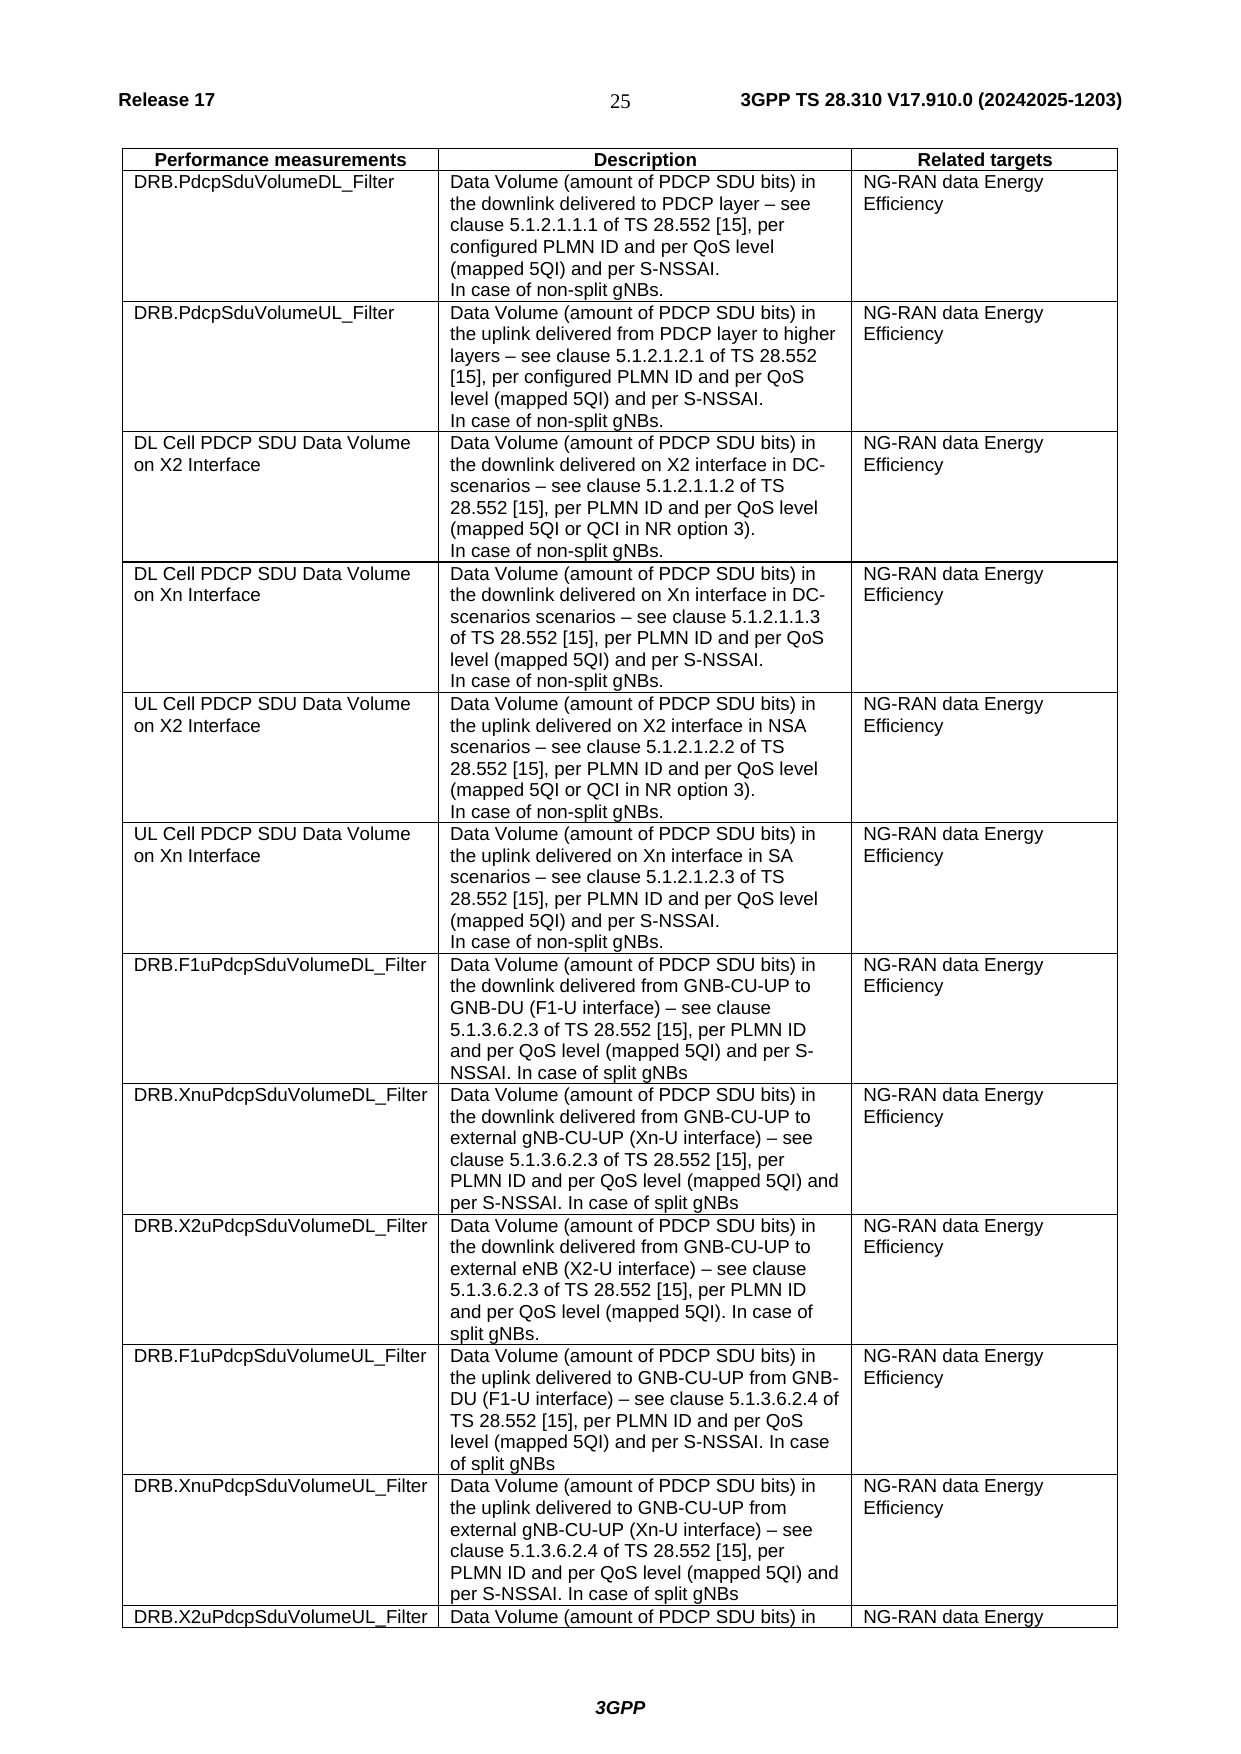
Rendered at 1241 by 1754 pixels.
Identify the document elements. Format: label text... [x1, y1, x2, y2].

table_cell NG-RAN data Energy Efficiency [852, 563, 1117, 692]
table_cell NG-RAN data Energy Efficiency [852, 171, 1117, 301]
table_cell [439, 1606, 851, 1627]
table_cell NG-RAN data Energy Efficiency [852, 823, 1117, 953]
table_cell NG-RAN data Energy Efficiency [852, 693, 1117, 822]
table_cell NG-RAN data Energy Efficiency [852, 954, 1117, 1083]
table_cell DRB.F1uPdcpSduVolumeDL_Filter [123, 954, 438, 1083]
table_cell DRB.XnuPdcpSduVolumeUL_Filter [123, 1475, 438, 1605]
table_cell DRB.X2uPdcpSduVolumeDL_Filter [123, 1215, 438, 1344]
table_cell NG-RAN data Energy Efficiency [852, 1084, 1117, 1213]
table_cell NG-RAN data Energy Efficiency [852, 1345, 1117, 1474]
table_cell NG-RAN data Energy Efficiency [852, 432, 1117, 561]
table_header Performance measurements [123, 149, 438, 170]
table_cell DL Cell PDCP SDU Data Volume on Xn Interface [123, 563, 438, 692]
table_cell Data Volume (amount of PDCP SDU bits) in the downlink delivered to PDCP layer – see clause 5.1.2.1.1.1 of TS 28.552 [15], per configured PLMN ID and per QoS level (mapped 5QI) and per S-NSSAI. In case of non-split gNBs. [439, 171, 851, 301]
table_cell Data Volume (amount of PDCP SDU bits) in the downlink delivered from GNB-CU-UP to GNB-DU (F1-U interface) – see clause 5.1.3.6.2.3 of TS 28.552 [15], per PLMN ID and per QoS level (mapped 5QI) and per S-NSSAI. In case of split gNBs [439, 954, 851, 1083]
table_cell NG-RAN data Energy Efficiency [852, 1475, 1117, 1605]
table_cell DRB.XnuPdcpSduVolumeDL_Filter [123, 1084, 438, 1213]
table_cell DRB.PdcpSduVolumeDL_Filter [123, 171, 438, 301]
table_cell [123, 1606, 438, 1627]
table_cell DL Cell PDCP SDU Data Volume on X2 Interface [123, 432, 438, 561]
table_cell NG-RAN data Energy Efficiency [852, 1215, 1117, 1344]
table_cell Data Volume (amount of PDCP SDU bits) in the downlink delivered from GNB-CU-UP to external gNB-CU-UP (Xn-U interface) – see clause 5.1.3.6.2.3 of TS 28.552 [15], per PLMN ID and per QoS level (mapped 5QI) and per S-NSSAI. In case of split gNBs [439, 1084, 851, 1213]
table_header Related targets [852, 149, 1117, 170]
table_cell Data Volume (amount of PDCP SDU bits) in the uplink delivered on Xn interface in SA scenarios – see clause 5.1.2.1.2.3 of TS 28.552 [15], per PLMN ID and per QoS level (mapped 5QI) and per S-NSSAI. In case of non-split gNBs. [439, 823, 851, 953]
table_cell Data Volume (amount of PDCP SDU bits) in the downlink delivered on Xn interface in DC-scenarios scenarios – see clause 5.1.2.1.1.3 of TS 28.552 [15], per PLMN ID and per QoS level (mapped 5QI) and per S-NSSAI. In case of non-split gNBs. [439, 563, 851, 692]
table_cell UL Cell PDCP SDU Data Volume on X2 Interface [123, 693, 438, 822]
table_cell UL Cell PDCP SDU Data Volume on Xn Interface [123, 823, 438, 953]
table_cell Data Volume (amount of PDCP SDU bits) in the uplink delivered to GNB-CU-UP from external gNB-CU-UP (Xn-U interface) – see clause 5.1.3.6.2.4 of TS 28.552 [15], per PLMN ID and per QoS level (mapped 5QI) and per S-NSSAI. In case of split gNBs [439, 1475, 851, 1605]
table_cell NG-RAN data Energy Efficiency [852, 302, 1117, 431]
table_header Description [439, 149, 851, 170]
table_cell Data Volume (amount of PDCP SDU bits) in the uplink delivered on X2 interface in NSA scenarios – see clause 5.1.2.1.2.2 of TS 28.552 [15], per PLMN ID and per QoS level (mapped 5QI or QCI in NR option 3). In case of non-split gNBs. [439, 693, 851, 822]
table_cell Data Volume (amount of PDCP SDU bits) in the downlink delivered on X2 interface in DC-scenarios – see clause 5.1.2.1.1.2 of TS 28.552 [15], per PLMN ID and per QoS level (mapped 5QI or QCI in NR option 3). In case of non-split gNBs. [439, 432, 851, 561]
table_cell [852, 1606, 1117, 1627]
table_cell Data Volume (amount of PDCP SDU bits) in the downlink delivered from GNB-CU-UP to external eNB (X2-U interface) – see clause 5.1.3.6.2.3 of TS 28.552 [15], per PLMN ID and per QoS level (mapped 5QI). In case of split gNBs. [439, 1215, 851, 1344]
table_cell DRB.F1uPdcpSduVolumeUL_Filter [123, 1345, 438, 1474]
table_cell DRB.PdcpSduVolumeUL_Filter [123, 302, 438, 431]
table_cell Data Volume (amount of PDCP SDU bits) in the uplink delivered from PDCP layer to higher layers – see clause 5.1.2.1.2.1 of TS 28.552 [15], per configured PLMN ID and per QoS level (mapped 5QI) and per S-NSSAI. In case of non-split gNBs. [439, 302, 851, 431]
table_cell Data Volume (amount of PDCP SDU bits) in the uplink delivered to GNB-CU-UP from GNB-DU (F1-U interface) – see clause 5.1.3.6.2.4 of TS 28.552 [15], per PLMN ID and per QoS level (mapped 5QI) and per S-NSSAI. In case of split gNBs [439, 1345, 851, 1474]
